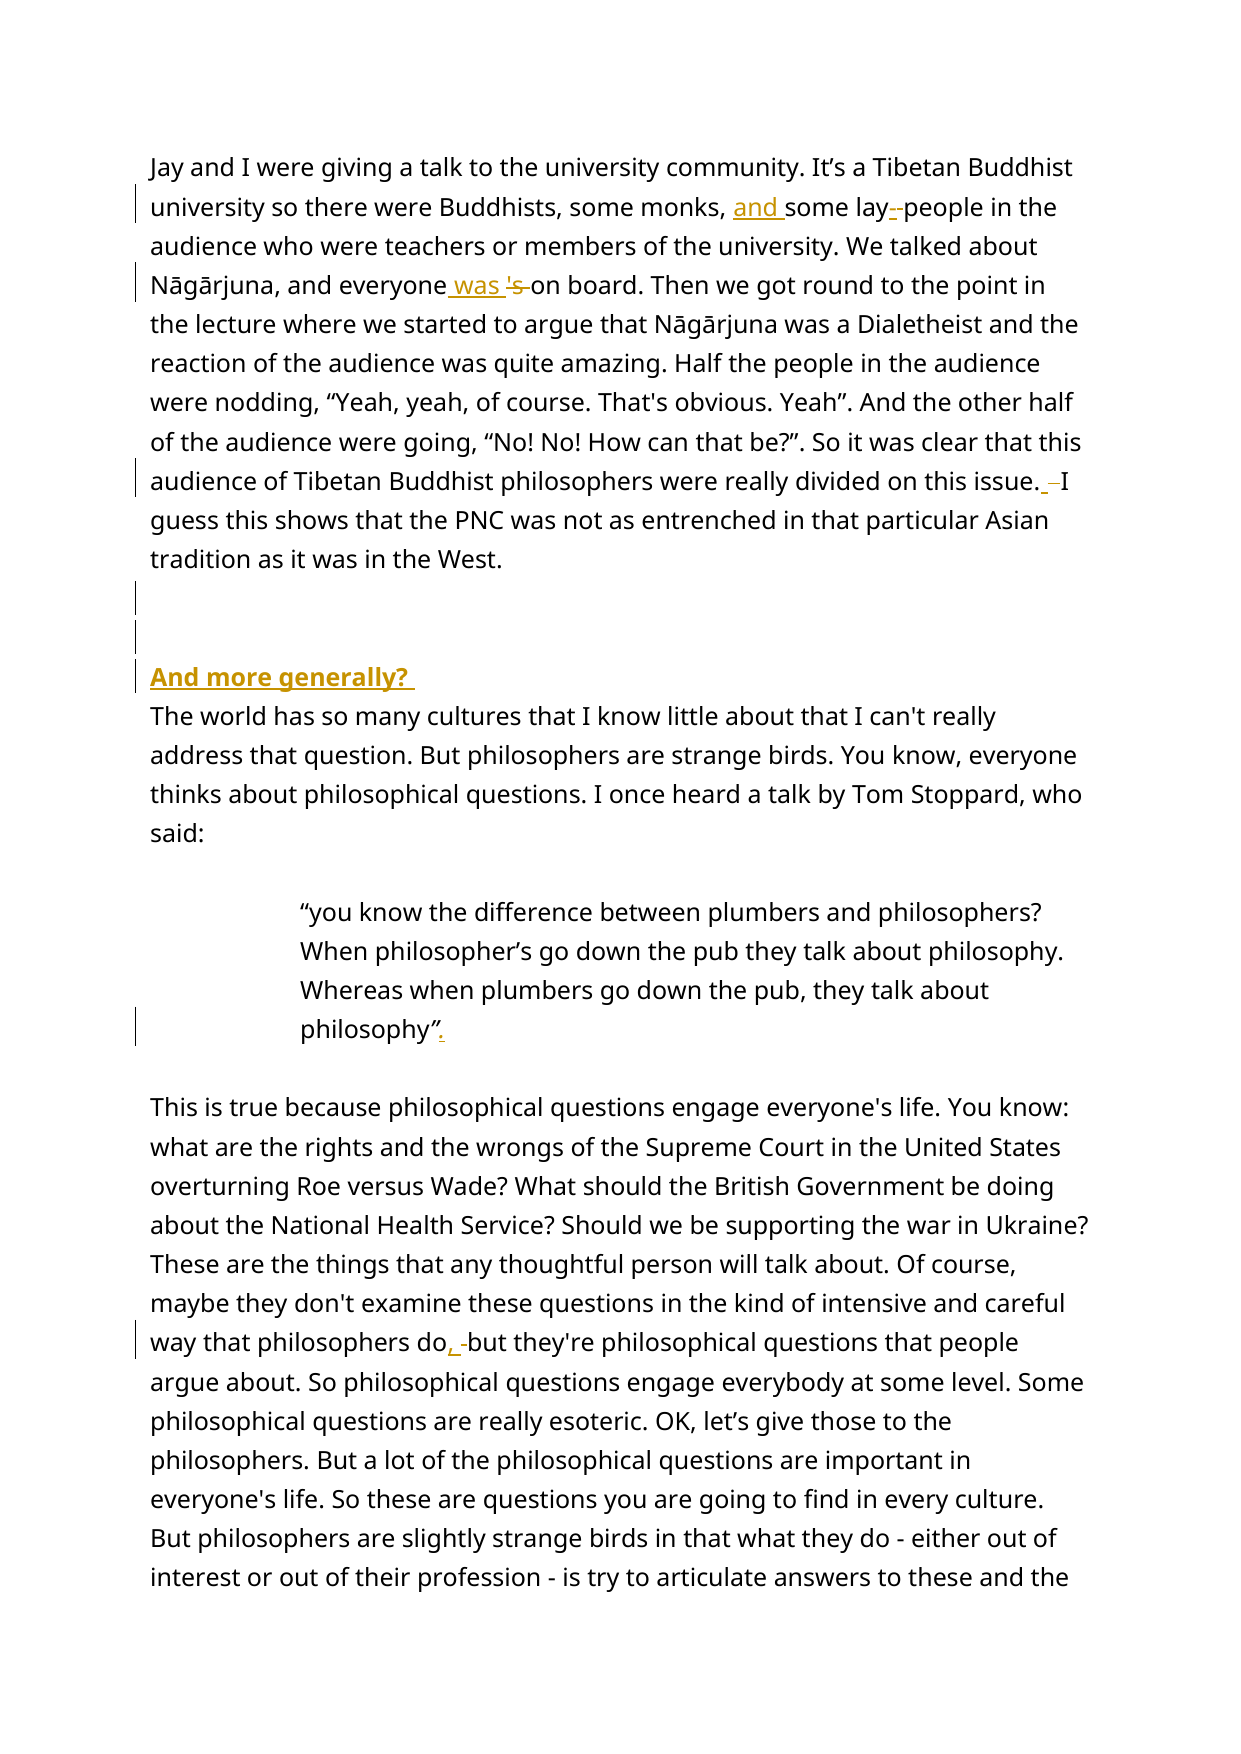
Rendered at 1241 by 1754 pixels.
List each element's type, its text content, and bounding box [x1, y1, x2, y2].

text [150, 1090, 1090, 1594]
text “you know the difference between plumbers and philosophers? When philosopher’s go down the pub they talk about philosophy. Whereas when plumbers go down the pub, they talk about philosophy” [300, 894, 1090, 1046]
text Jay and I were giving a talk to the university community. It’s a Tibetan Buddhist university so there were Buddhists, some monks, some laypeople in the audience who were teachers or members of the university. We talked about Nāgārjuna, and everyoneon board. Then we got round to the point in the lecture where we started to argue that Nāgārjuna was a Dialetheist and the reaction of the audience was quite amazing. Half the people in the audience were nodding, “Yeah, yeah, of course. That's obvious. Yeah”. And the other half of the audience were going, “No! No! How can that be?”. So it was clear that this audience of Tibetan Buddhist philosophers were really divided on this issue.I guess this shows that the PNC was not as entrenched in that particular Asian tradition as it was in the West. [150, 150, 1090, 576]
text The world has so many cultures that I know little about that I can't really address that question. But philosophers are strange birds. You know, everyone thinks about philosophical questions. I once heard a talk by Tom Stoppard, who said: [150, 698, 1090, 850]
